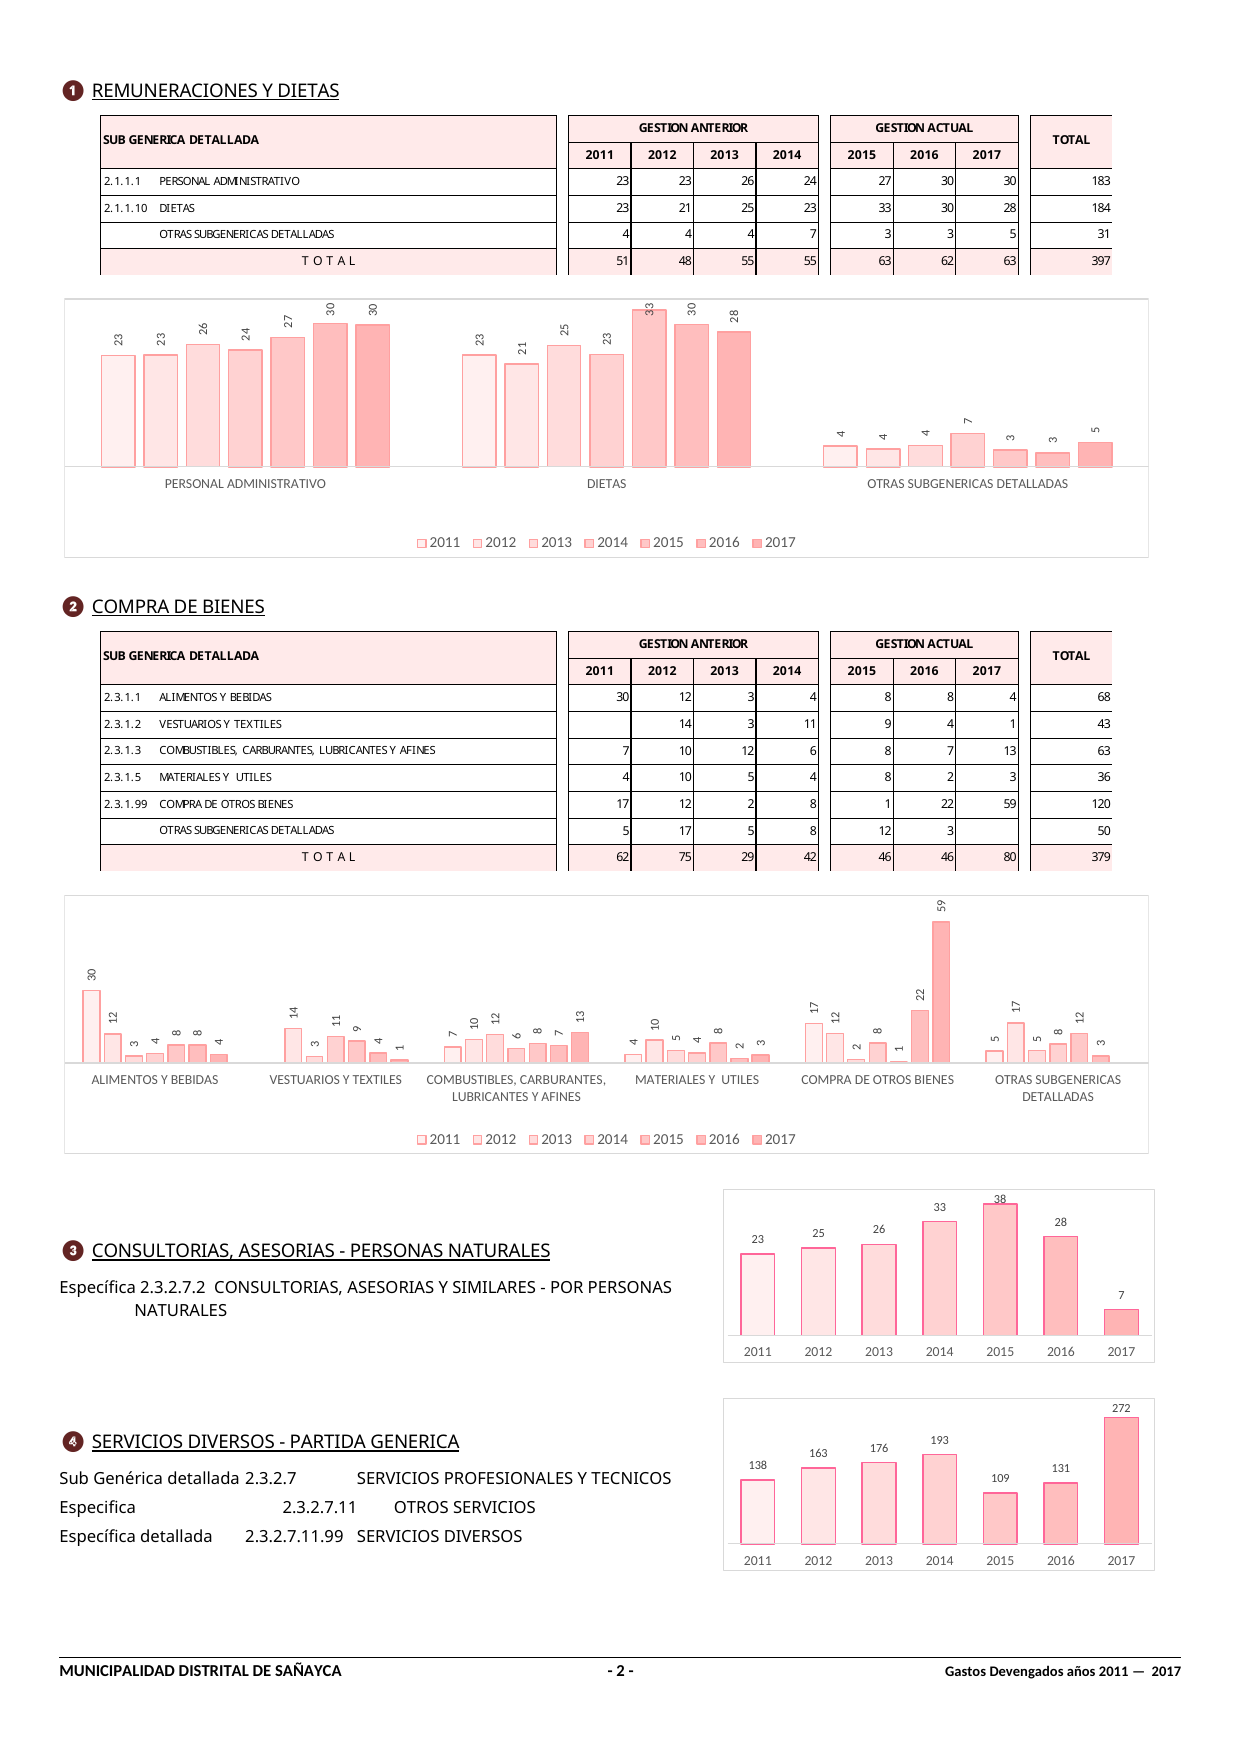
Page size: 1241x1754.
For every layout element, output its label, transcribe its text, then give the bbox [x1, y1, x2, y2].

table_header ❹ SERVICIOS DIVERSOS - PARTIDA GENERICA Sub Genérica detallada 2.3.2.7 SERVICIOS PROFESIONALES Y TECNICOS Especifica 2.3.2.7.11 OTROS SERVICIOS Específica detallada 2.3.2.7.11.99 SERVICIOS DIVERSOS [39, 1392, 702, 1577]
table_header ❶ REMUNERACIONES Y DIETAS [39, 71, 1174, 564]
table_header ❷ COMPRA DE BIENES [39, 587, 1174, 1160]
table_header [703, 1392, 1174, 1577]
table_header ❸ CONSULTORIAS, ASESORIAS - PERSONAS NATURALES Específica 2.3.2.7.2 CONSULTORIAS, ASESORIAS Y SIMILARES - POR PERSONAS NATURALES [39, 1183, 702, 1369]
table_header [703, 1183, 1174, 1369]
